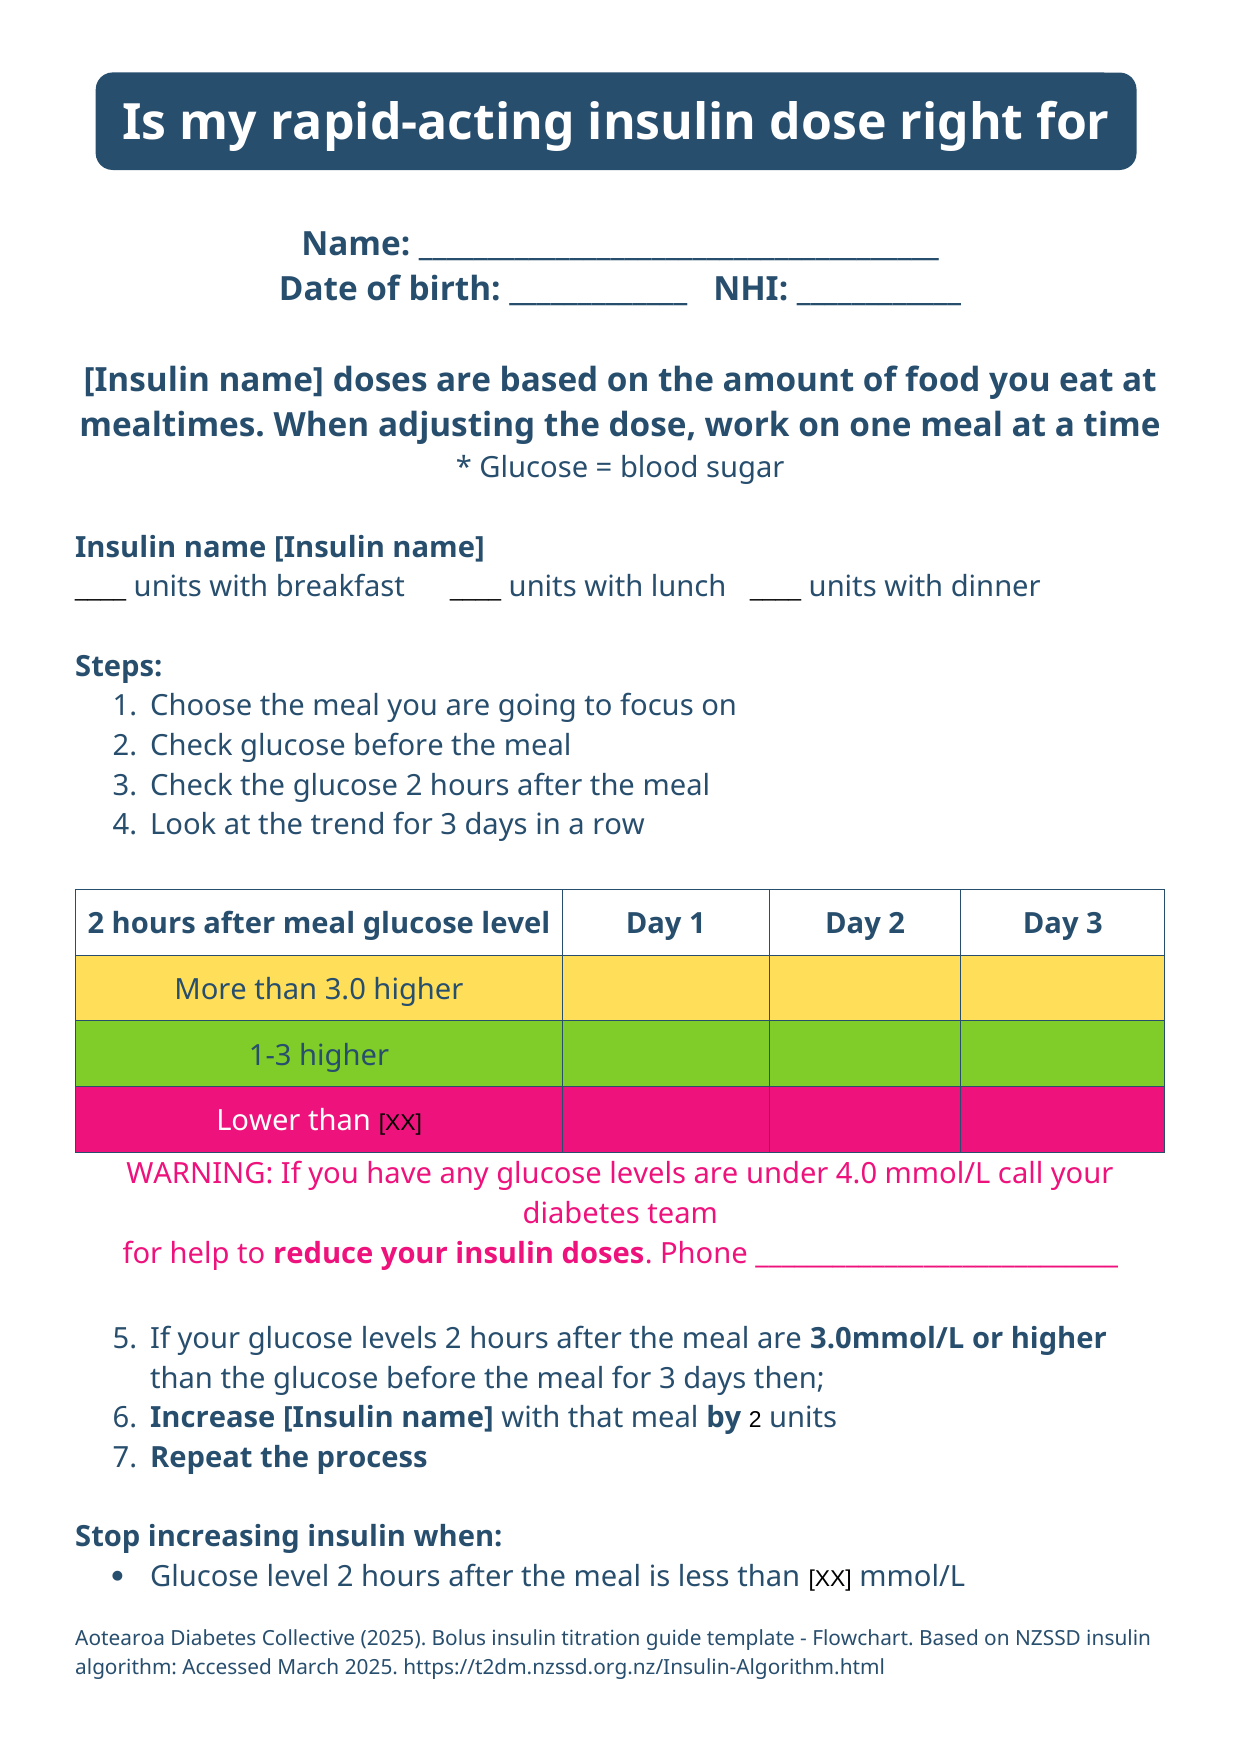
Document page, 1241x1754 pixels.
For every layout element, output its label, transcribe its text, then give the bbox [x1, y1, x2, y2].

table_cell [563, 956, 769, 1020]
table_cell [770, 1087, 960, 1152]
table_cell [961, 1021, 1164, 1086]
text units with breakfast units with lunch units with dinner [75, 566, 1165, 605]
table_cell 1-3 higher [76, 1021, 562, 1086]
list Check glucose before the meal [112, 724, 1165, 764]
table_header Day 3 [961, 890, 1164, 954]
text doses are based on the amount of food you eat at mealtimes. When adjusting the dose, work on one meal at a time [75, 356, 1165, 446]
list If your glucose levels 2 hours after the meal are 3.0mmol/L or higher than the glucose before the meal for 3 days then; [112, 1317, 1165, 1397]
list Repeat the process [112, 1436, 1165, 1476]
text Insulin name [75, 526, 1165, 566]
text Date of birth: _____________ NHI: ____________ [75, 265, 1165, 310]
list Increase with that meal by units [112, 1397, 1165, 1436]
table_header Day 1 [563, 890, 769, 954]
text for help to reduce your insulin doses. Phone ____________________________ [75, 1232, 1165, 1272]
text Name: ______________________________________ [75, 219, 1165, 265]
list Check the glucose 2 hours after the meal [112, 764, 1165, 804]
text * Glucose = blood sugar [75, 446, 1165, 486]
table_cell [961, 956, 1164, 1020]
table_cell [770, 1021, 960, 1086]
table_cell [563, 1087, 769, 1152]
list Look at the trend for 3 days in a row [112, 804, 1165, 843]
table_cell [961, 1087, 1164, 1152]
table_header Day 2 [770, 890, 960, 954]
text WARNING: If you have any glucose levels are under 4.0 mmol/L call your diabetes team [75, 1153, 1165, 1232]
list Glucose level 2 hours after the meal is less than mmol/L [112, 1555, 1165, 1595]
text Steps: [75, 645, 1165, 684]
table_cell Lower than [76, 1087, 562, 1152]
table_cell [563, 1021, 769, 1086]
list Choose the meal you are going to focus on [112, 684, 1165, 724]
text Stop increasing insulin when: [75, 1516, 1165, 1555]
table_cell [770, 956, 960, 1020]
table_cell More than 3.0 higher [76, 956, 562, 1020]
table_header 2 hours after meal glucose level [76, 890, 562, 954]
